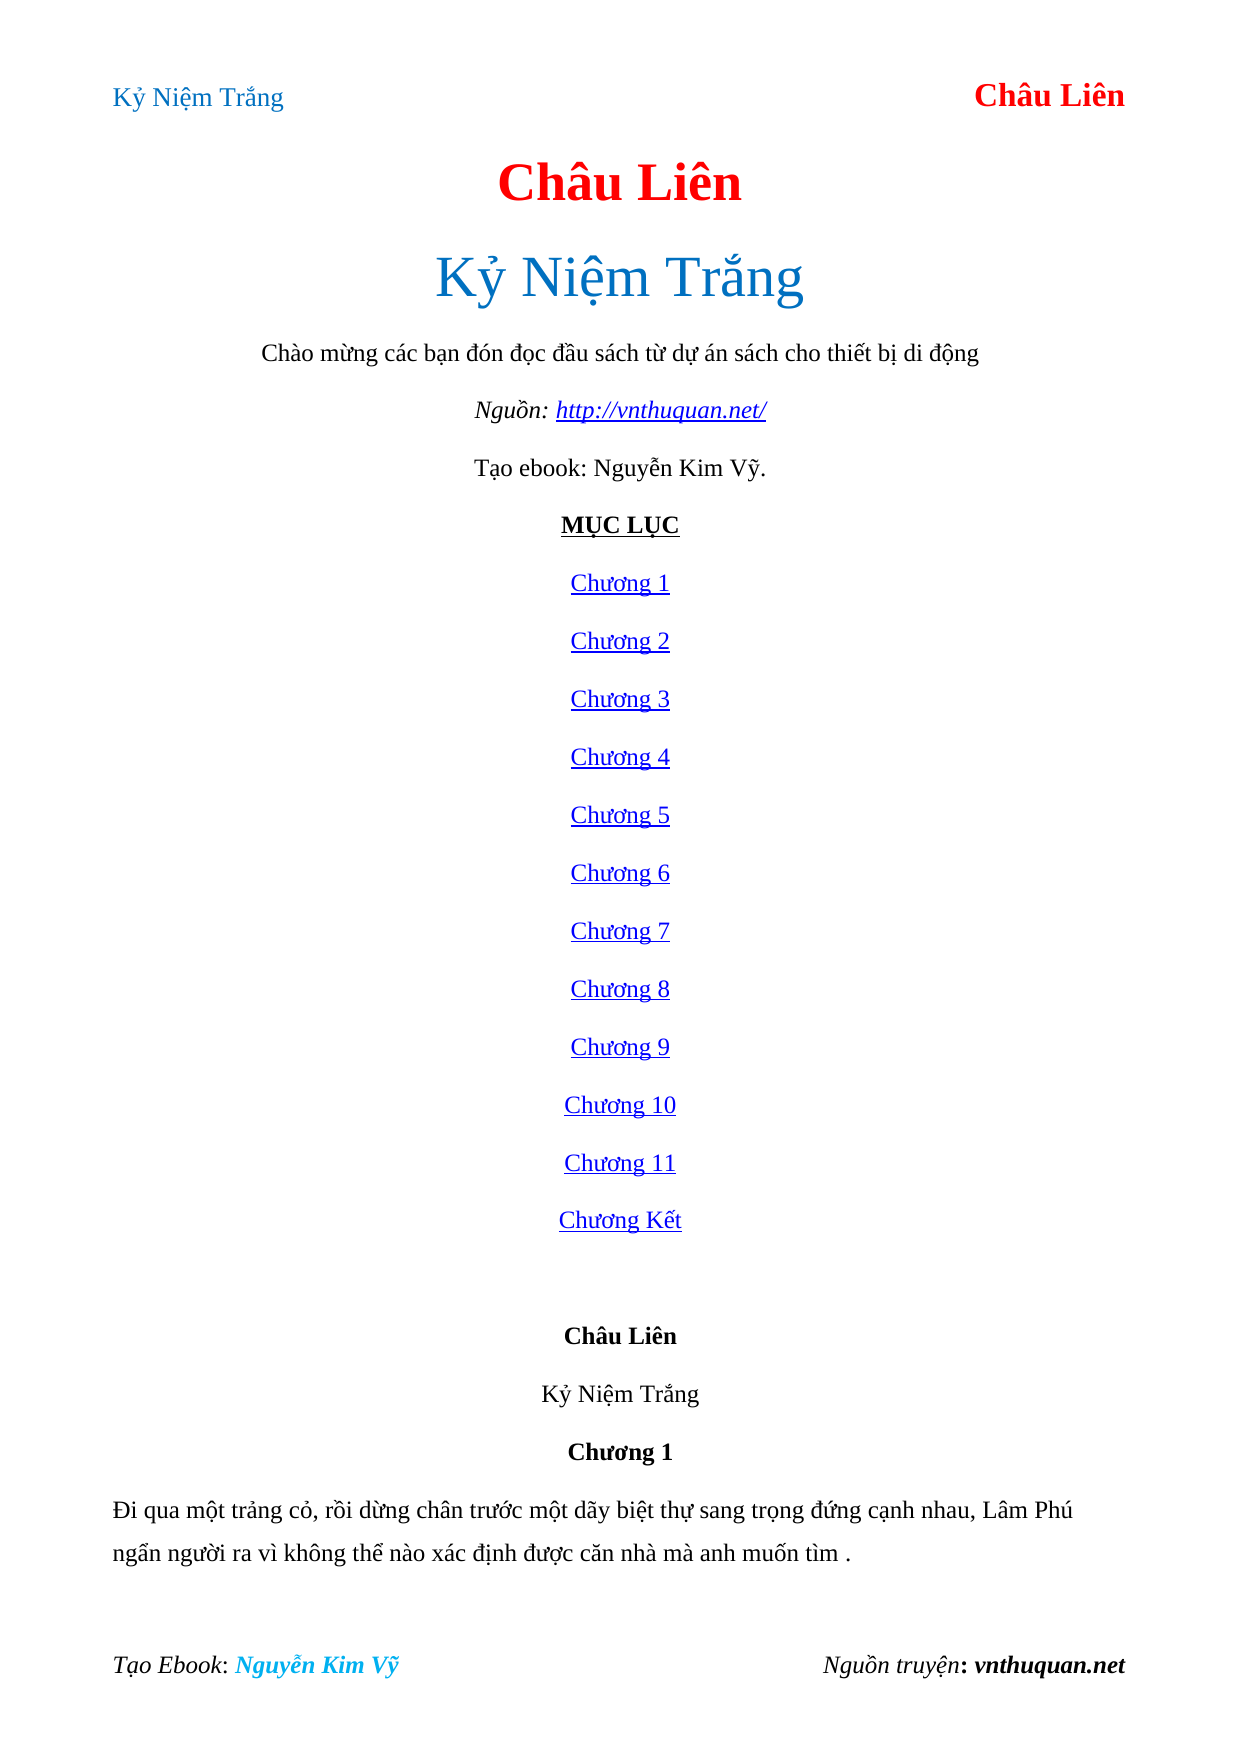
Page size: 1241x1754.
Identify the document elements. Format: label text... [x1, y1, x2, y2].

text Chương 7 [112, 916, 1128, 945]
text Châu Liên [112, 150, 1128, 212]
text Chương 8 [112, 974, 1128, 1003]
text Kỷ Niệm Trắng [112, 241, 1128, 308]
text Chương 1 [112, 1437, 1128, 1466]
text Chương 3 [112, 684, 1128, 713]
text Chương 1 [112, 568, 1128, 597]
text Chương 5 [112, 800, 1128, 829]
text Chương 10 [112, 1090, 1128, 1118]
text Châu Liên [112, 1321, 1128, 1350]
text Chương 6 [112, 858, 1128, 887]
text Chương 4 [112, 742, 1128, 771]
text Chào mừng các bạn đón đọc đầu sách từ dự án sách cho thiết bị di động Nguồn: http://vnthuquan.net/ Tạo ebook: Nguyễn Kim Vỹ. [112, 338, 1128, 481]
text Chương 2 [112, 626, 1128, 655]
text Chương 11 [112, 1148, 1128, 1176]
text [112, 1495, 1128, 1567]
text Chương 9 [112, 1032, 1128, 1061]
text Chương Kết [112, 1206, 1128, 1234]
text MỤC LỤC [112, 511, 1128, 539]
text Kỷ Niệm Trắng [112, 1379, 1128, 1408]
